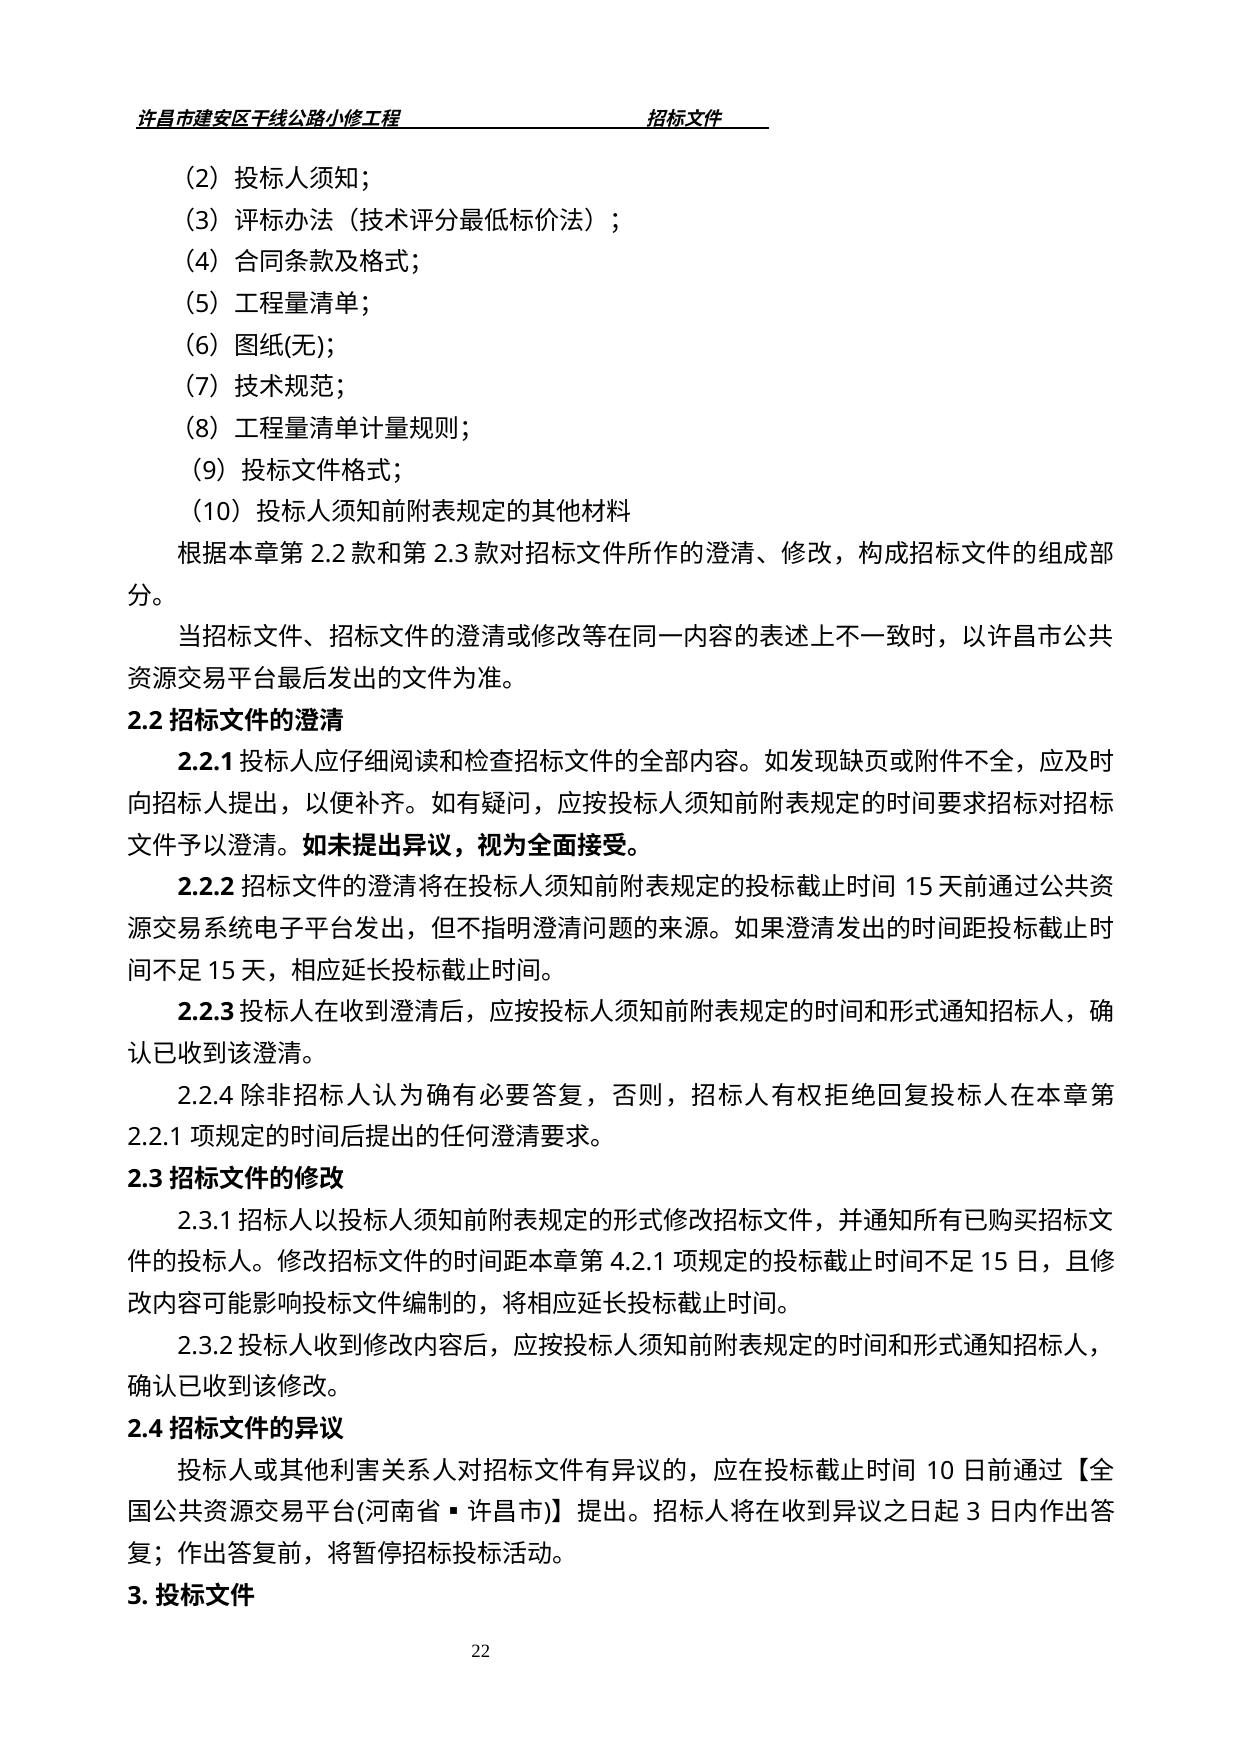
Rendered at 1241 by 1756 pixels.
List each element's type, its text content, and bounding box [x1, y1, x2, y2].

text （7）技术规范； [127, 362, 1115, 404]
text （2）投标人须知； [127, 154, 1115, 196]
text （6）图纸(无)； [127, 321, 1115, 362]
text （9）投标文件格式； [127, 446, 1115, 487]
text （5）工程量清单； [127, 279, 1115, 321]
text 2.2.4除非招标人认为确有必要答复，否则，招标人有权拒绝回复投标人在本章第 2.2.1 项规定的时间后提出的任何澄清要求。 [127, 1071, 1115, 1154]
text 2.2.2 招标文件的澄清将在投标人须知前附表规定的投标截止时间15天前通过公共资源交易系统电子平台发出，但不指明澄清问题的来源。如果澄清发出的时间距投标截止时间不足15天，相应延长投标截止时间。 [127, 862, 1115, 987]
text 根据本章第2.2款和第2.3款对招标文件所作的澄清、修改，构成招标文件的组成部分。 [127, 529, 1115, 612]
text 3. 投标文件 [127, 1571, 1115, 1612]
text （3）评标办法（技术评分最低标价法）； [127, 196, 1115, 237]
text 2.4 招标文件的异议 [127, 1404, 1115, 1446]
text 2.2.1投标人应仔细阅读和检查招标文件的全部内容。如发现缺页或附件不全，应及时向招标人提出，以便补齐。如有疑问，应按投标人须知前附表规定的时间要求招标对招标文件予以澄清。如未提出异议，视为全面接受。 [127, 737, 1115, 862]
text 2.2 招标文件的澄清 [127, 696, 1115, 737]
text （10）投标人须知前附表规定的其他材料 [127, 487, 1115, 529]
text 2.3.2投标人收到修改内容后，应按投标人须知前附表规定的时间和形式通知招标人，确认已收到该修改。 [127, 1321, 1115, 1404]
text 投标人或其他利害关系人对招标文件有异议的，应在投标截止时间 10 日前通过【全国公共资源交易平台(河南省▪许昌市)】提出。招标人将在收到异议之日起 3 日内作出答复；作出答复前，将暂停招标投标活动。 [127, 1446, 1115, 1571]
text 2.3 招标文件的修改 [127, 1154, 1115, 1196]
text 2.3.1招标人以投标人须知前附表规定的形式修改招标文件，并通知所有已购买招标文件的投标人。修改招标文件的时间距本章第 4.2.1 项规定的投标截止时间不足15 日，且修改内容可能影响投标文件编制的，将相应延长投标截止时间。 [127, 1196, 1115, 1321]
text （8）工程量清单计量规则； [127, 404, 1115, 446]
text （4）合同条款及格式； [127, 237, 1115, 279]
text 2.2.3投标人在收到澄清后，应按投标人须知前附表规定的时间和形式通知招标人，确认已收到该澄清。 [127, 987, 1115, 1071]
text 当招标文件、招标文件的澄清或修改等在同一内容的表述上不一致时，以许昌市公共资源交易平台最后发出的文件为准。 [127, 612, 1115, 696]
